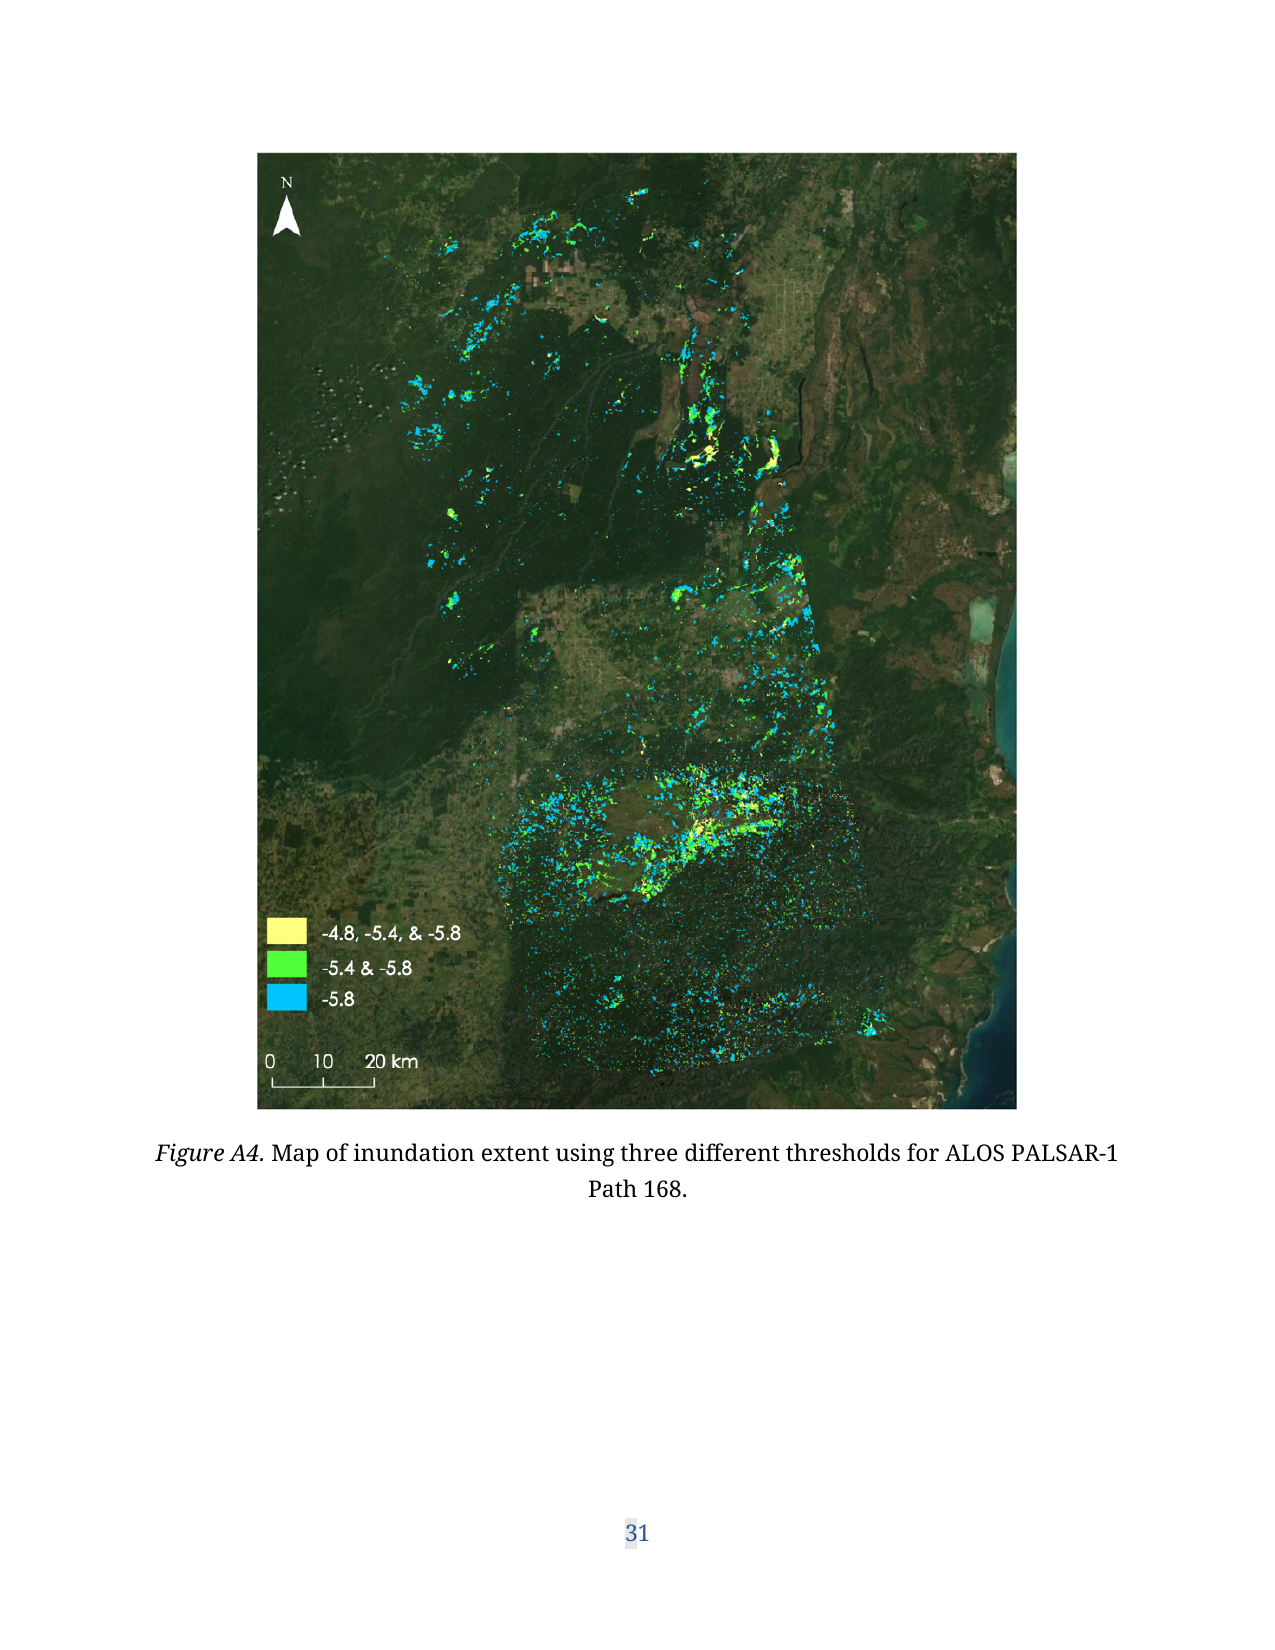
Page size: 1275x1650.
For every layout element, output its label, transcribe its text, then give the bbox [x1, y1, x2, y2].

text Figure A4. Map of inundation extent using three different thresholds for ALOS PALSAR-1 Path 168. [150, 1137, 1125, 1204]
picture [254, 150, 1021, 1113]
